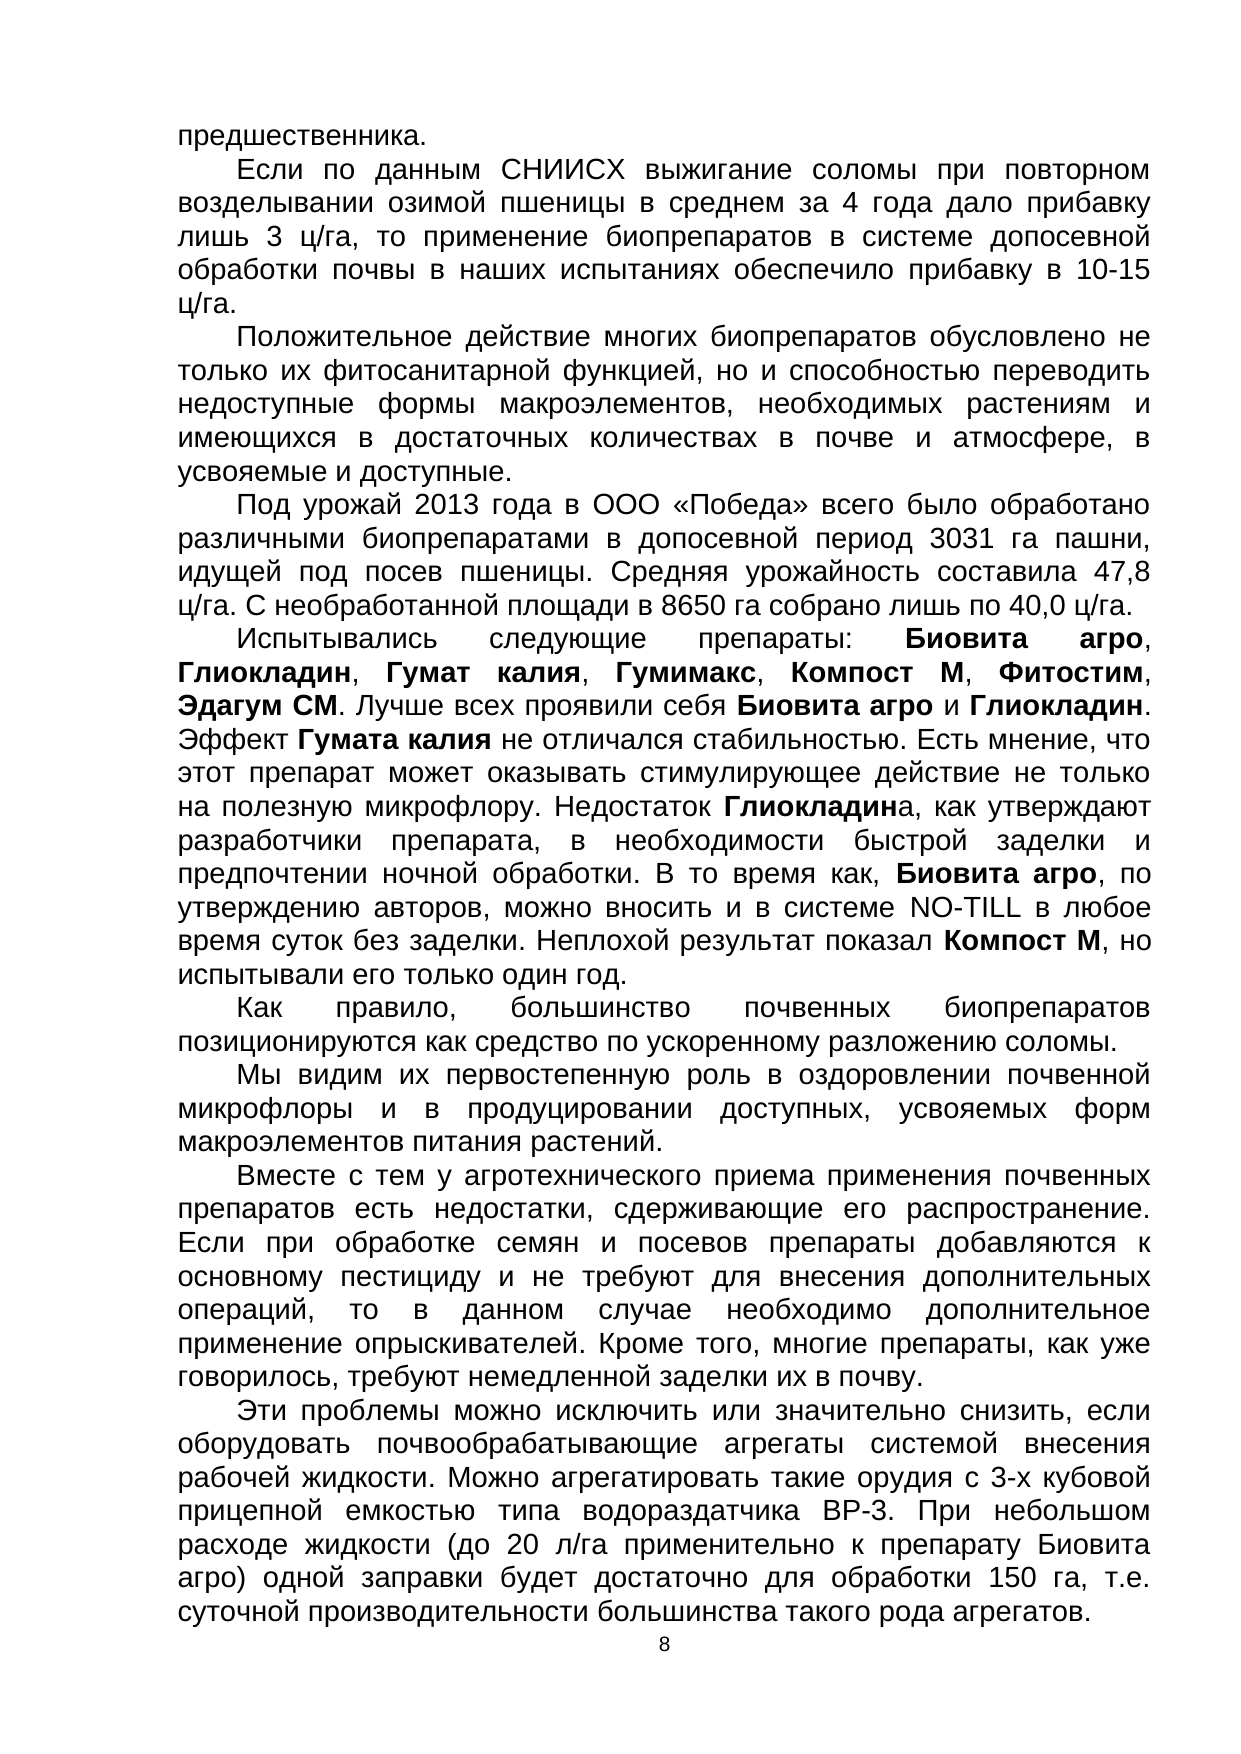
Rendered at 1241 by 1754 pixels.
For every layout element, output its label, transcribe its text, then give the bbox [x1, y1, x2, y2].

text Если по данным СНИИСХ выжигание соломы при повторном возделывании озимой пшеницы в среднем за 4 года дало прибавку лишь 3 ц/га, то применение биопрепаратов в системе допосевной обработки почвы в наших испытаниях обеспечило прибавку в 10-15 ц/га. [177, 152, 1152, 319]
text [177, 118, 1152, 152]
text Вместе с тем у агротехнического приема применения почвенных препаратов есть недостатки, сдерживающие его распространение. Если при обработке семян и посевов препараты добавляются к основному пестициду и не требуют для внесения дополнительных операций, то в данном случае необходимо дополнительное применение опрыскивателей. Кроме того, многие препараты, как уже говорилось, требуют немедленной заделки их в почву. [177, 1158, 1152, 1393]
text Испытывались следующие препараты: Биовита агро, Глиокладин, Гумат калия, Гумимакс, Компост М, Фитостим, Эдагум СМ. Лучше всех проявили себя Биовита агро и Глиокладин. Эффект Гумата калия не отличался стабильностью. Есть мнение, что этот препарат может оказывать стимулирующее действие не только на полезную микрофлору. Недостаток Глиокладина, как утверждают разработчики препарата, в необходимости быстрой заделки и предпочтении ночной обработки. В то время как, Биовита агро, по утверждению авторов, можно вносить и в системе NO-TILL в любое время суток без заделки. Неплохой результат показал Компост М, но испытывали его только один год. [177, 621, 1152, 990]
text Под урожай 2013 года в ООО «Победа» всего было обработано различными биопрепаратами в допосевной период 3031 га пашни, идущей под посев пшеницы. Средняя урожайность составила 47,8 ц/га. С необработанной площади в 8650 га собрано лишь по 40,0 ц/га. [177, 487, 1152, 621]
text Положительное действие многих биопрепаратов обусловлено не только их фитосанитарной функцией, но и способностью переводить недоступные формы макроэлементов, необходимых растениям и имеющихся в достаточных количествах в почве и атмосфере, в усвояемые и доступные. [177, 319, 1152, 487]
text Эти проблемы можно исключить или значительно снизить, если оборудовать почвообрабатывающие агрегаты системой внесения рабочей жидкости. Можно агрегатировать такие орудия с 3-х кубовой прицепной емкостью типа водораздатчика ВР-3. При небольшом расходе жидкости (до 20 л/га применительно к препарату Биовита агро) одной заправки будет достаточно для обработки 150 га, т.е. суточной производительности большинства такого рода агрегатов. [177, 1393, 1152, 1627]
text Как правило, большинство почвенных биопрепаратов позиционируются как средство по ускоренному разложению соломы. [177, 990, 1152, 1057]
text Мы видим их первостепенную роль в оздоровлении почвенной микрофлоры и в продуцировании доступных, усвояемых форм макроэлементов питания растений. [177, 1057, 1152, 1158]
